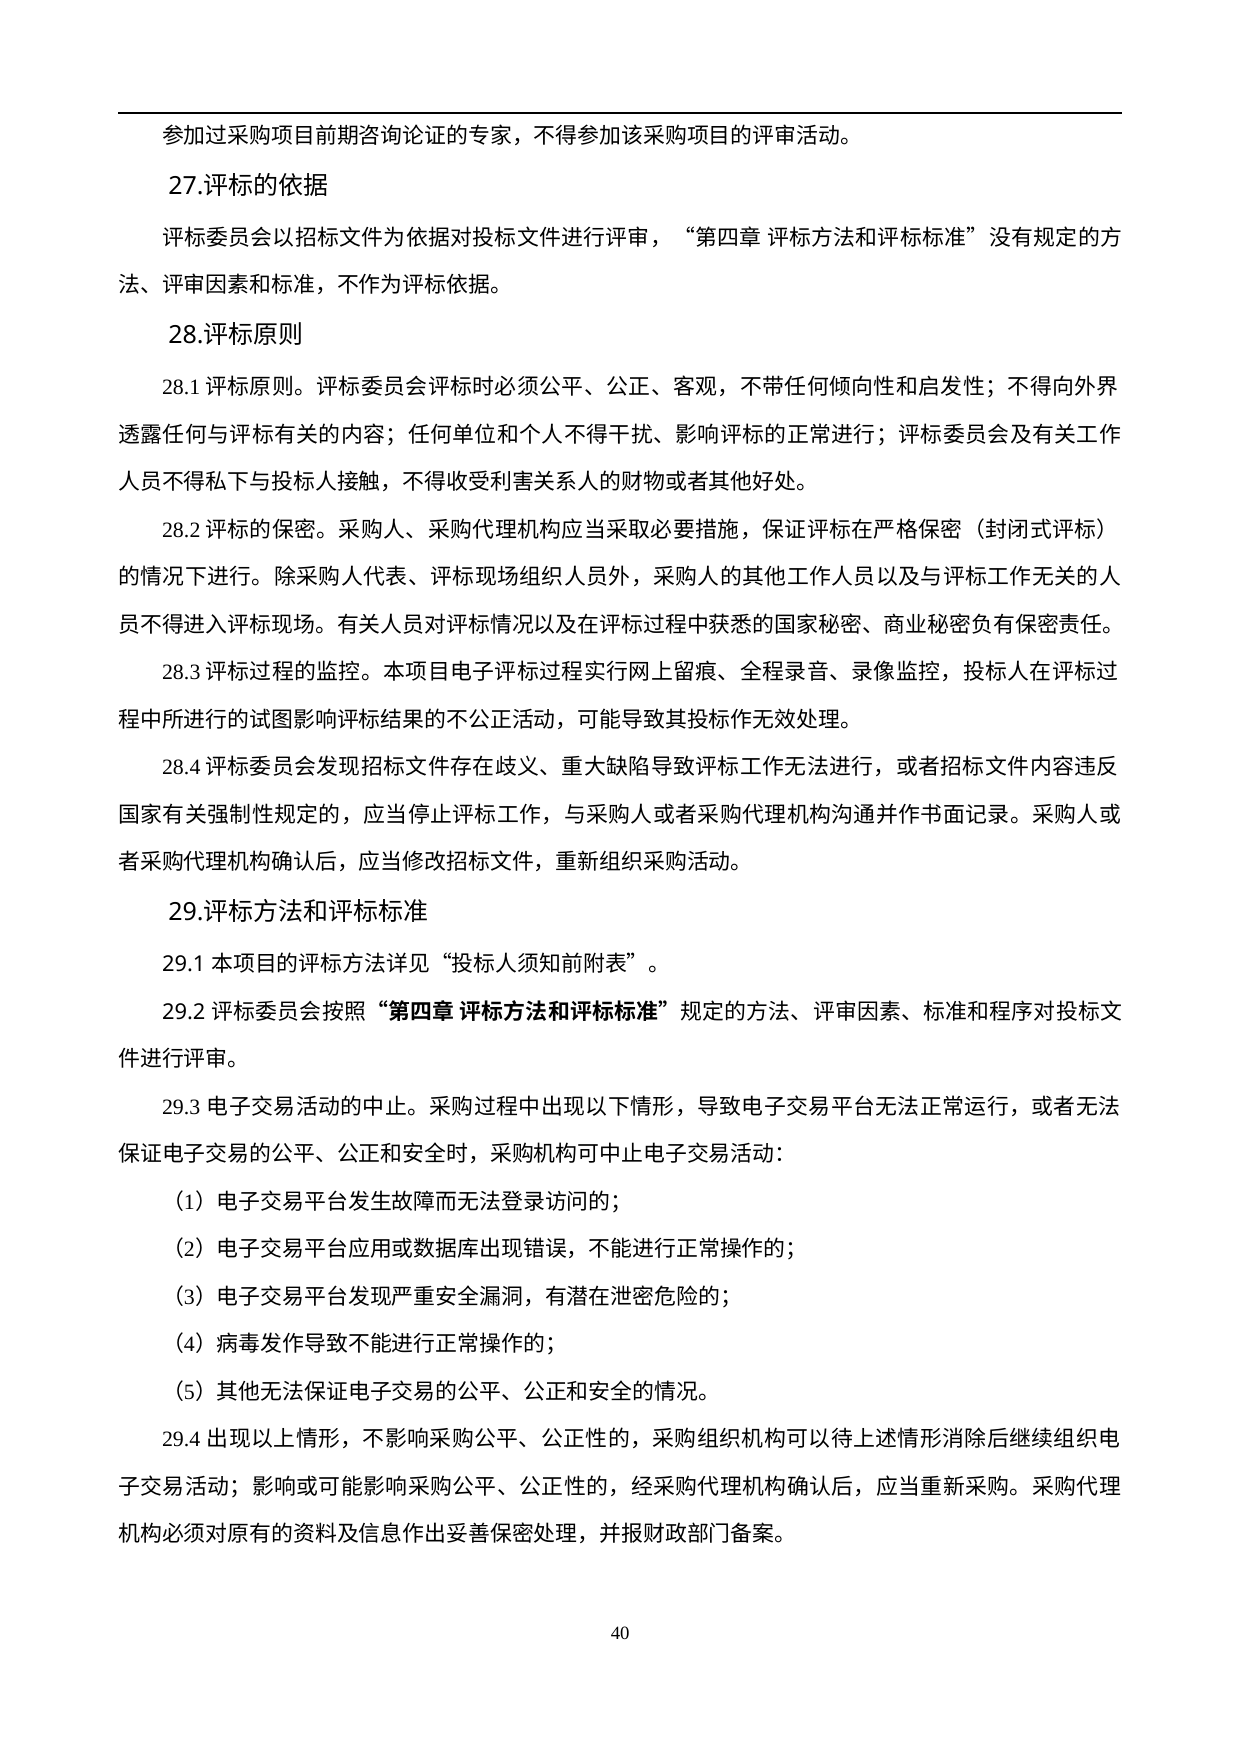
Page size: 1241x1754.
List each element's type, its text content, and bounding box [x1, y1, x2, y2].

text 29.评标方法和评标标准 [118, 892, 1122, 928]
text 28.3评标过程的监控。本项目电子评标过程实行网上留痕、全程录音、录像监控，投标人在评标过程中所进行的试图影响评标结果的不公正活动，可能导致其投标作无效处理。 [118, 654, 1122, 733]
text 29.4 出现以上情形，不影响采购公平、公正性的，采购组织机构可以待上述情形消除后继续组织电子交易活动；影响或可能影响采购公平、公正性的，经采购代理机构确认后，应当重新采购。采购代理机构必须对原有的资料及信息作出妥善保密处理，并报财政部门备案。 [118, 1421, 1122, 1548]
text （1）电子交易平台发生故障而无法登录访问的； [118, 1184, 1122, 1216]
text （5）其他无法保证电子交易的公平、公正和安全的情况。 [118, 1374, 1122, 1406]
text 28.4评标委员会发现招标文件存在歧义、重大缺陷导致评标工作无法进行，或者招标文件内容违反国家有关强制性规定的，应当停止评标工作，与采购人或者采购代理机构沟通并作书面记录。采购人或者采购代理机构确认后，应当修改招标文件，重新组织采购活动。 [118, 749, 1122, 876]
text 29.2 评标委员会按照“第四章 评标方法和评标标准”规定的方法、评审因素、标准和程序对投标文件进行评审。 [118, 994, 1122, 1073]
text 28.2评标的保密。采购人、采购代理机构应当采取必要措施，保证评标在严格保密（封闭式评标）的情况下进行。除采购人代表、评标现场组织人员外，采购人的其他工作人员以及与评标工作无关的人员不得进入评标现场。有关人员对评标情况以及在评标过程中获悉的国家秘密、商业秘密负有保密责任。 [118, 512, 1122, 638]
text 29.1 本项目的评标方法详见“投标人须知前附表”。 [118, 946, 1122, 978]
text 27.评标的依据 [118, 166, 1122, 202]
text （3）电子交易平台发现严重安全漏洞，有潜在泄密危险的； [118, 1279, 1122, 1311]
text 28.评标原则 [118, 315, 1122, 351]
text 28.1评标原则。评标委员会评标时必须公平、公正、客观，不带任何倾向性和启发性；不得向外界透露任何与评标有关的内容；任何单位和个人不得干扰、影响评标的正常进行；评标委员会及有关工作人员不得私下与投标人接触，不得收受利害关系人的财物或者其他好处。 [118, 369, 1122, 496]
text 29.3 电子交易活动的中止。采购过程中出现以下情形，导致电子交易平台无法正常运行，或者无法保证电子交易的公平、公正和安全时，采购机构可中止电子交易活动： [118, 1089, 1122, 1168]
text （2）电子交易平台应用或数据库出现错误，不能进行正常操作的； [118, 1231, 1122, 1263]
text （4）病毒发作导致不能进行正常操作的； [118, 1326, 1122, 1358]
text 评标委员会以招标文件为依据对投标文件进行评审，“第四章 评标方法和评标标准”没有规定的方法、评审因素和标准，不作为评标依据。 [118, 220, 1122, 299]
text 参加过采购项目前期咨询论证的专家，不得参加该采购项目的评审活动。 [118, 118, 1122, 150]
